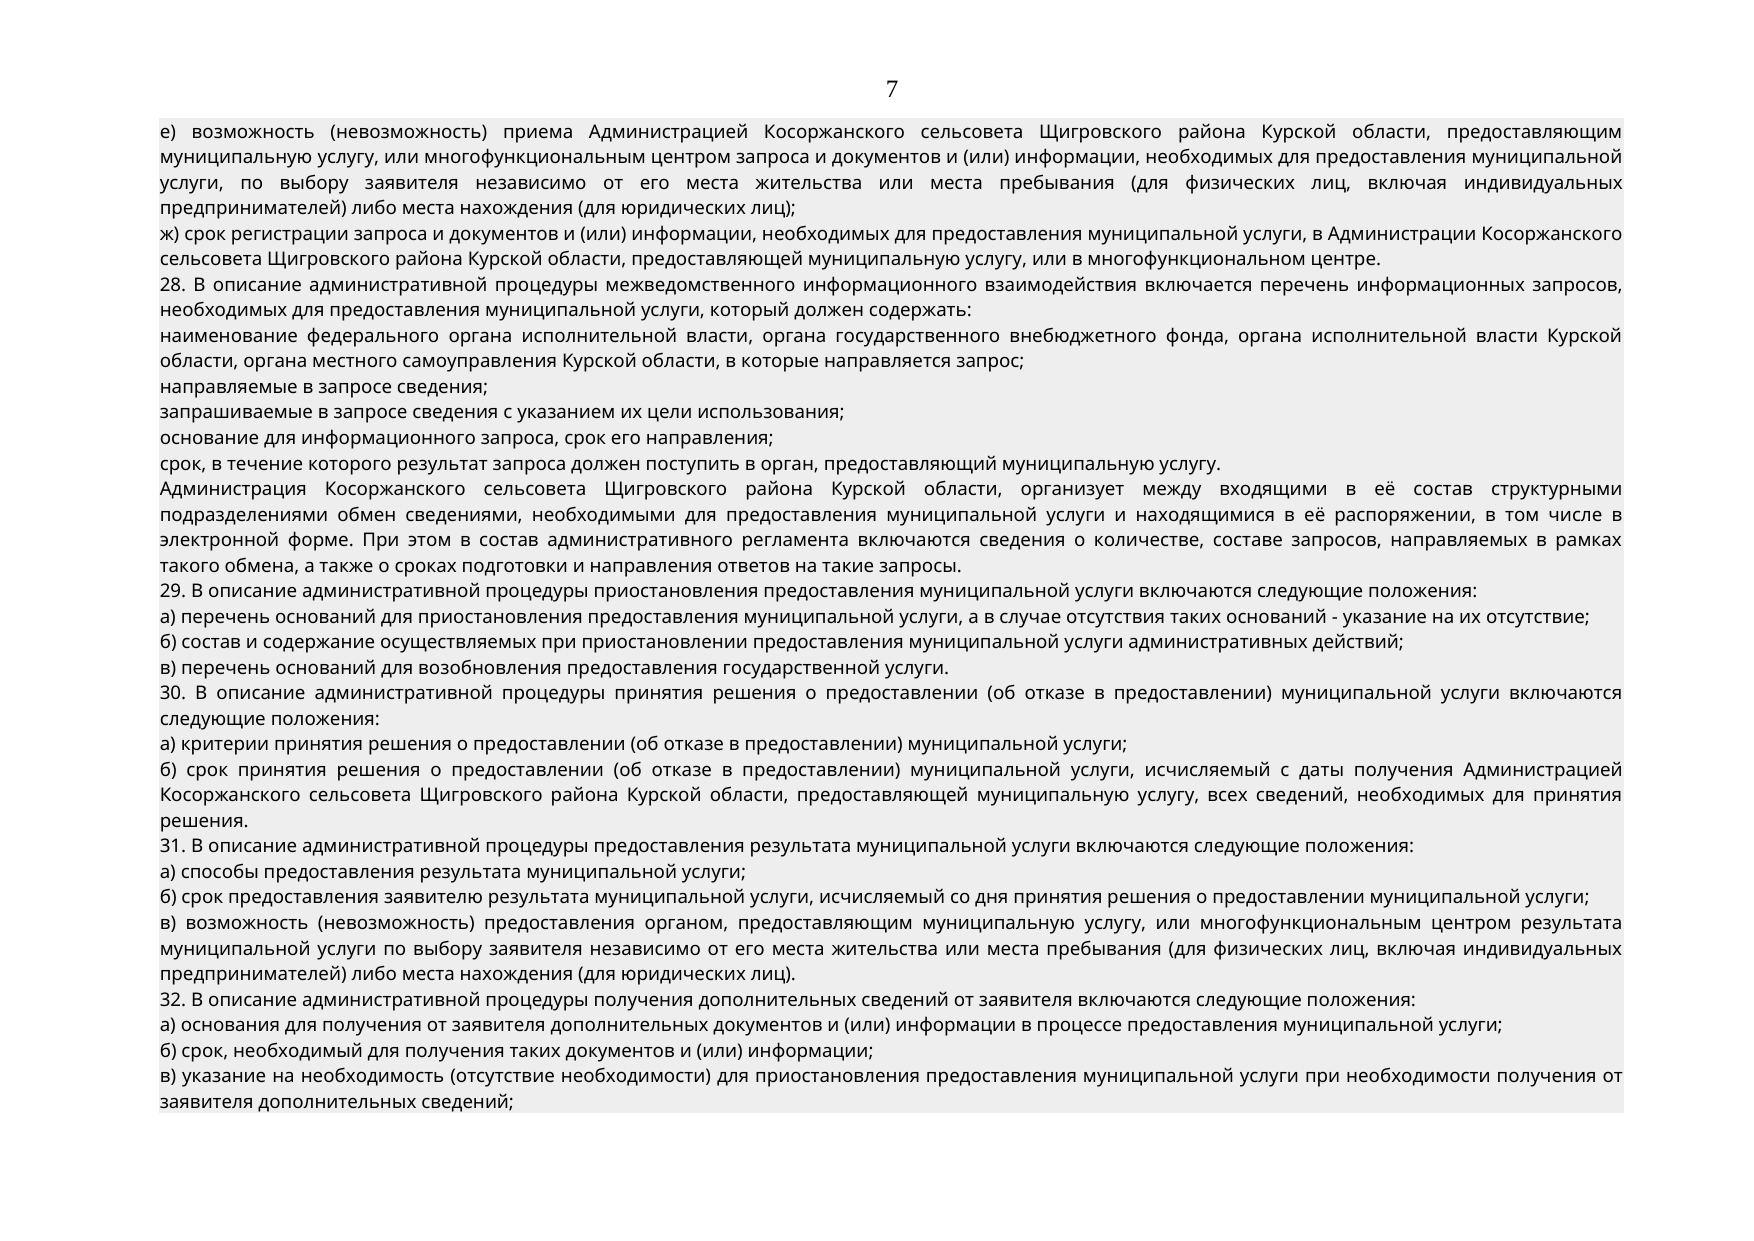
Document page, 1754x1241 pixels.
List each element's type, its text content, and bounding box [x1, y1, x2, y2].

text а) способы предоставления результата муниципальной услуги; [159, 858, 1624, 884]
text запрашиваемые в запросе сведения с указанием их цели использования; [159, 399, 1624, 424]
text 32. В описание административной процедуры получения дополнительных сведений от заявителя включаются следующие положения: [159, 986, 1624, 1011]
text а) критерии принятия решения о предоставлении (об отказе в предоставлении) муниципальной услуги; [159, 731, 1624, 756]
text срок, в течение которого результат запроса должен поступить в орган, предоставляющий муниципальную услугу. [159, 450, 1624, 475]
text направляемые в запросе сведения; [159, 373, 1624, 399]
text е) возможность (невозможность) приема Администрацией Косоржанского сельсовета Щигровского района Курской области, предоставляющим муниципальную услугу, или многофункциональным центром запроса и документов и (или) информации, необходимых для предоставления муниципальной услуги, по выбору заявителя независимо от его места жительства или места пребывания (для физических лиц, включая индивидуальных предпринимателей) либо места нахождения (для юридических лиц); [159, 118, 1624, 220]
text Администрация Косоржанского сельсовета Щигровского района Курской области, организует между входящими в её состав структурными подразделениями обмен сведениями, необходимыми для предоставления муниципальной услуги и находящимися в её распоряжении, в том числе в электронной форме. При этом в состав административного регламента включаются сведения о количестве, составе запросов, направляемых в рамках такого обмена, а также о сроках подготовки и направления ответов на такие запросы. [159, 475, 1624, 577]
text а) перечень оснований для приостановления предоставления муниципальной услуги, а в случае отсутствия таких оснований - указание на их отсутствие; [159, 603, 1624, 628]
text в) перечень оснований для возобновления предоставления государственной услуги. [159, 654, 1624, 679]
text б) срок предоставления заявителю результата муниципальной услуги, исчисляемый со дня принятия решения о предоставлении муниципальной услуги; [159, 884, 1624, 909]
text 30. В описание административной процедуры принятия решения о предоставлении (об отказе в предоставлении) муниципальной услуги включаются следующие положения: [159, 679, 1624, 731]
text в) указание на необходимость (отсутствие необходимости) для приостановления предоставления муниципальной услуги при необходимости получения от заявителя дополнительных сведений; [159, 1062, 1624, 1113]
text основание для информационного запроса, срок его направления; [159, 424, 1624, 450]
text б) срок принятия решения о предоставлении (об отказе в предоставлении) муниципальной услуги, исчисляемый с даты получения Администрацией Косоржанского сельсовета Щигровского района Курской области, предоставляющей муниципальную услугу, всех сведений, необходимых для принятия решения. [159, 756, 1624, 833]
text а) основания для получения от заявителя дополнительных документов и (или) информации в процессе предоставления муниципальной услуги; [159, 1011, 1624, 1037]
text б) срок, необходимый для получения таких документов и (или) информации; [159, 1037, 1624, 1062]
text в) возможность (невозможность) предоставления органом, предоставляющим муниципальную услугу, или многофункциональным центром результата муниципальной услуги по выбору заявителя независимо от его места жительства или места пребывания (для физических лиц, включая индивидуальных предпринимателей) либо места нахождения (для юридических лиц). [159, 909, 1624, 986]
text наименование федерального органа исполнительной власти, органа государственного внебюджетного фонда, органа исполнительной власти Курской области, органа местного самоуправления Курской области, в которые направляется запрос; [159, 322, 1624, 373]
text б) состав и содержание осуществляемых при приостановлении предоставления муниципальной услуги административных действий; [159, 628, 1624, 654]
text 28. В описание административной процедуры межведомственного информационного взаимодействия включается перечень информационных запросов, необходимых для предоставления муниципальной услуги, который должен содержать: [159, 271, 1624, 322]
text 29. В описание административной процедуры приостановления предоставления муниципальной услуги включаются следующие положения: [159, 577, 1624, 603]
text ж) срок регистрации запроса и документов и (или) информации, необходимых для предоставления муниципальной услуги, в Администрации Косоржанского сельсовета Щигровского района Курской области, предоставляющей муниципальную услугу, или в многофункциональном центре. [159, 220, 1624, 271]
text 31. В описание административной процедуры предоставления результата муниципальной услуги включаются следующие положения: [159, 833, 1624, 858]
